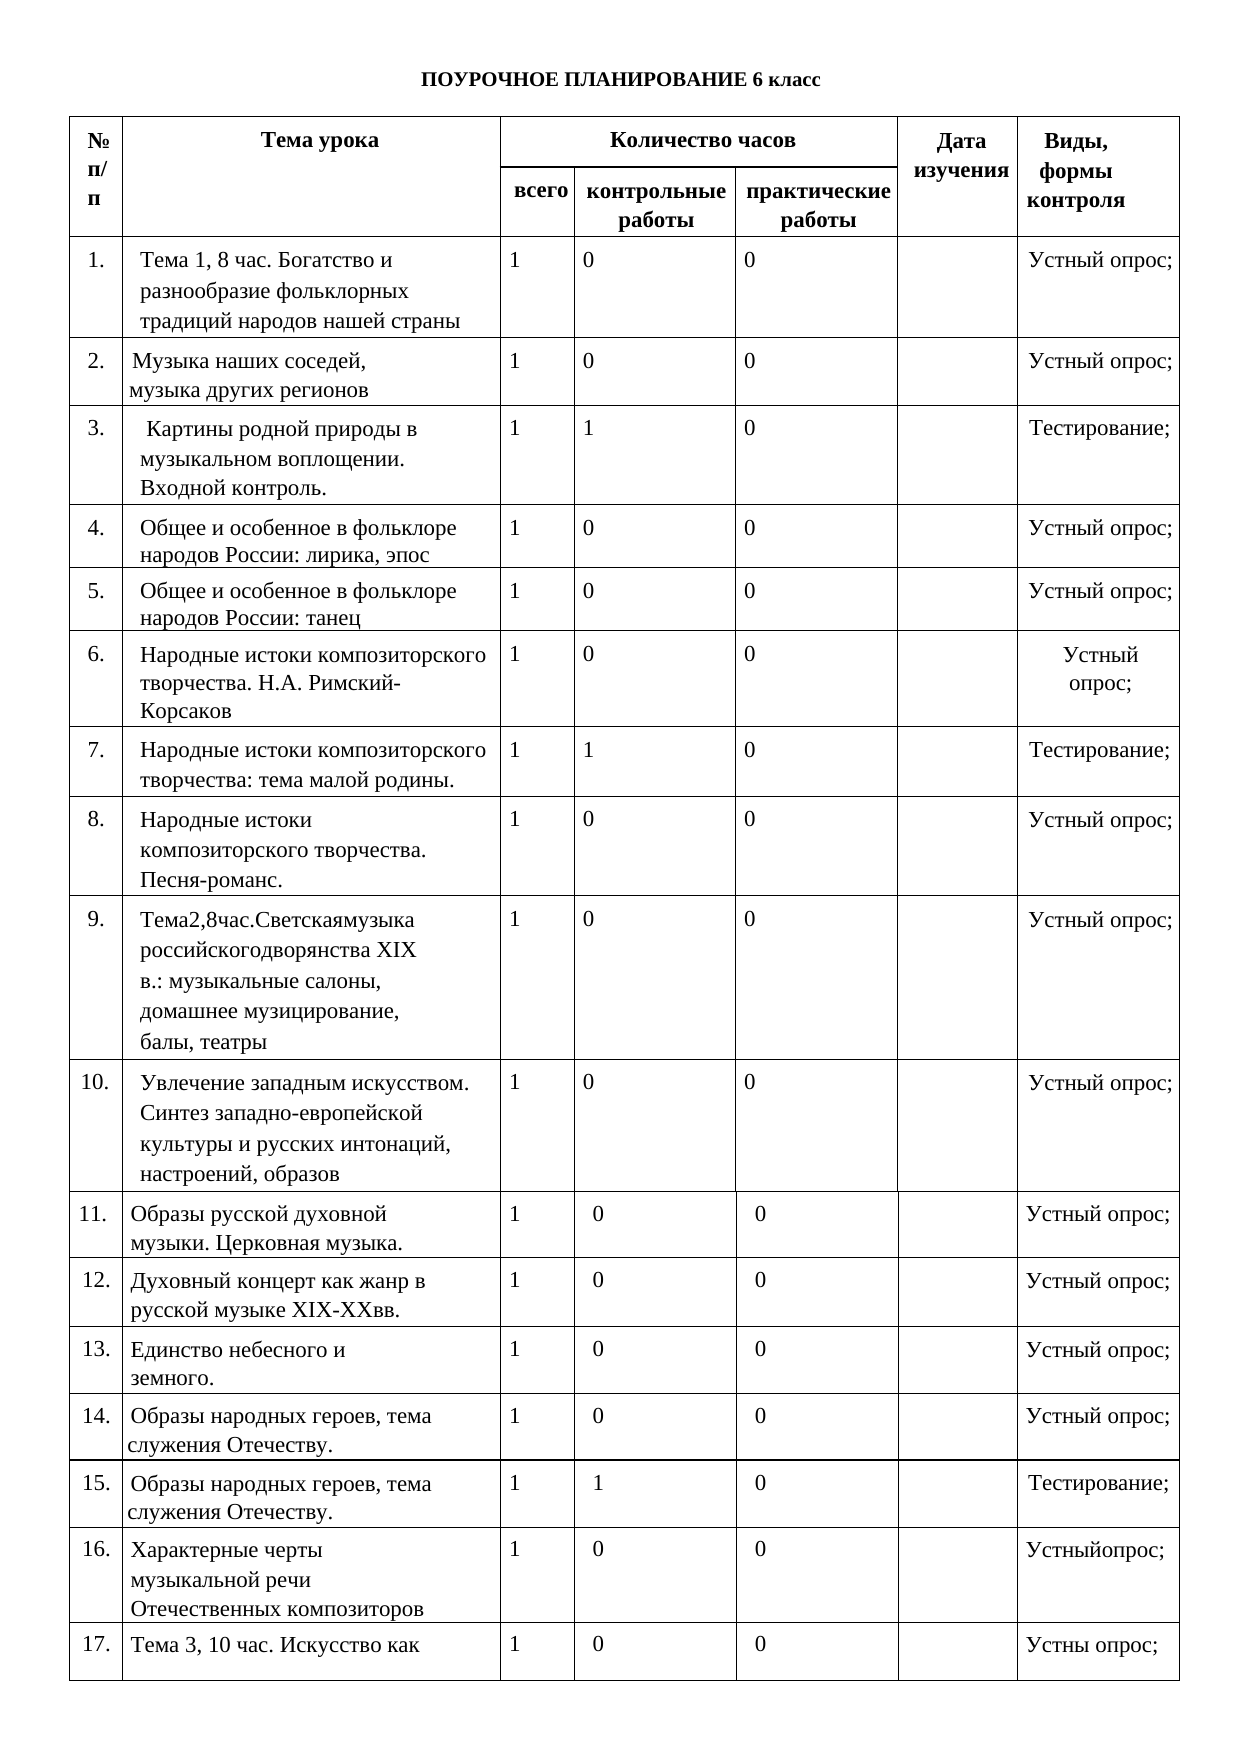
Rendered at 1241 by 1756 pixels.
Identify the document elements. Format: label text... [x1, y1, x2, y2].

table_cell 13. [70, 1327, 122, 1393]
table_cell Характерные черты музыкальной речи Отечественных композиторов [123, 1528, 500, 1622]
table_cell [898, 406, 1017, 504]
table_cell [898, 896, 1017, 1058]
table_cell Устный опрос; [1018, 797, 1179, 895]
table_cell 6. [70, 631, 122, 726]
table_cell 0 [736, 338, 897, 404]
table_cell 0 [737, 1461, 898, 1527]
table_cell 0 [736, 896, 897, 1058]
table_cell Устный опрос; [1018, 505, 1179, 567]
table_cell 0 [736, 237, 897, 337]
table_cell 0 [575, 1528, 736, 1622]
table_cell Образы народных героев, тема служения Отечеству. [123, 1461, 500, 1527]
table_cell 10. [70, 1060, 122, 1191]
table_cell [898, 505, 1017, 567]
table_cell Устный опрос; [1018, 631, 1179, 726]
table_cell [898, 727, 1017, 796]
table_cell [899, 1258, 1017, 1326]
table_cell 0 [737, 1258, 898, 1326]
table_cell 1 [501, 1394, 574, 1459]
table_cell Образы народных героев, тема служения Отечеству. [123, 1394, 500, 1459]
table_cell 14. [70, 1394, 122, 1459]
table_cell 1 [501, 1258, 574, 1326]
table_cell 0 [736, 568, 897, 630]
table_cell Картины родной природы в музыкальном воплощении. Входной контроль. [123, 406, 500, 504]
table_cell 0 [575, 237, 735, 337]
subtitle ПОУРОЧНОЕ ПЛАНИРОВАНИЕ 6 класс [221, 67, 1021, 91]
table_cell 0 [737, 1623, 898, 1680]
table_cell Тестирование; [1018, 406, 1179, 504]
table_cell Увлечение западным искусством. Синтез западно-европейской культуры и русских интонаций, настроений, образов [123, 1060, 500, 1191]
table_cell 1. [70, 237, 122, 337]
table_cell 1 [575, 406, 735, 504]
table_cell 1 [501, 338, 574, 404]
table_cell 0 [575, 631, 735, 726]
table_cell практическиеработы [736, 168, 897, 236]
table_cell Тестирование; [1018, 1461, 1179, 1527]
table_cell всего [501, 168, 574, 236]
table_cell 0 [575, 1060, 735, 1191]
table_cell [899, 1394, 1017, 1459]
table_cell 1 [501, 1192, 574, 1257]
table_header Дата изучения [898, 117, 1017, 236]
table_cell Общее и особенное в фольклоре народов России: танец [123, 568, 500, 630]
table_cell 0 [575, 1327, 736, 1393]
table_cell Устный опрос; [1018, 1192, 1179, 1257]
table_cell Устны опрос; [1018, 1623, 1179, 1680]
table_cell 1 [501, 896, 574, 1058]
table_cell 17. [70, 1623, 122, 1680]
table_header Тема урока [123, 117, 500, 236]
table_cell 0 [736, 406, 897, 504]
table_cell 9. [70, 896, 122, 1058]
table_cell 0 [736, 727, 897, 796]
table_cell Общее и особенное в фольклоре народов России: лирика, эпос [123, 505, 500, 567]
table_cell 0 [737, 1394, 898, 1459]
table_cell [898, 237, 1017, 337]
table_cell 0 [575, 1623, 736, 1680]
table_cell Образы русской духовной музыки. Церковная музыка. [123, 1192, 500, 1257]
table_cell Устный опрос; [1018, 1327, 1179, 1393]
table_cell 1 [575, 1461, 736, 1527]
table_cell 3. [70, 406, 122, 504]
table_cell Устный опрос; [1018, 1060, 1179, 1191]
table_cell 16. [70, 1528, 122, 1622]
table_cell Устный опрос; [1018, 237, 1179, 337]
table_cell 1 [501, 505, 574, 567]
table_cell 0 [737, 1192, 898, 1257]
table_cell 0 [736, 505, 897, 567]
table_cell 1 [501, 727, 574, 796]
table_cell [123, 1623, 500, 1680]
table_cell 0 [736, 631, 897, 726]
table_cell 15. [70, 1461, 122, 1527]
table_cell 1 [501, 1528, 574, 1622]
table_cell 0 [575, 797, 735, 895]
table_cell 5. [70, 568, 122, 630]
table_cell 0 [736, 1060, 897, 1191]
table_cell Народные истоки композиторского творчества: тема малой родины. [123, 727, 500, 796]
table_cell [899, 1327, 1017, 1393]
table_header Виды, формы контроля [1018, 117, 1179, 236]
table_cell Устный опрос; [1018, 896, 1179, 1058]
table_cell 11. [70, 1192, 122, 1257]
table_cell Тестирование; [1018, 727, 1179, 796]
table_cell 1 [501, 237, 574, 337]
table_cell Устныйопрос; [1018, 1528, 1179, 1622]
table_cell 1 [575, 727, 735, 796]
table_cell 2. [70, 338, 122, 404]
table_cell [898, 338, 1017, 404]
table_cell 12. [70, 1258, 122, 1326]
table_cell 0 [737, 1327, 898, 1393]
table_cell 0 [575, 1192, 736, 1257]
table_cell Музыка наших соседей, музыка других регионов [123, 338, 500, 404]
table_cell 1 [501, 631, 574, 726]
table_cell Тема2,8час.Светскаямузыкароссийскогодворянства XIX в.: музыкальные салоны, домашнее музицирование, балы, театры [123, 896, 500, 1058]
table_cell Устный опрос; [1018, 1394, 1179, 1459]
table_cell [898, 797, 1017, 895]
table_cell Устный опрос; [1018, 1258, 1179, 1326]
table_cell Народные истоки композиторского творчества. Н.А. Римский-Корсаков [123, 631, 500, 726]
table_header №п/п [70, 117, 122, 236]
table_cell 7. [70, 727, 122, 796]
table_cell [899, 1528, 1017, 1622]
table_cell [898, 568, 1017, 630]
table_cell [899, 1192, 1017, 1257]
table_cell 1 [501, 1461, 574, 1527]
table_cell 1 [501, 568, 574, 630]
table_cell [899, 1461, 1017, 1527]
table_cell 1 [501, 406, 574, 504]
table_cell 0 [575, 1394, 736, 1459]
table_cell Духовный концерт как жанр в русской музыке XIX-XXвв. [123, 1258, 500, 1326]
table_cell Единство небесного и земного. [123, 1327, 500, 1393]
table_cell 0 [737, 1528, 898, 1622]
table_cell контрольныеработы [575, 168, 735, 236]
table_cell 0 [575, 1258, 736, 1326]
table_cell 0 [575, 568, 735, 630]
table_cell 0 [575, 896, 735, 1058]
table_cell Устный опрос; [1018, 568, 1179, 630]
table_header Количество часов [501, 117, 897, 166]
table_cell 4. [70, 505, 122, 567]
table_cell 1 [501, 1623, 574, 1680]
table_cell 8. [70, 797, 122, 895]
table_cell 1 [501, 1060, 574, 1191]
table_cell 0 [575, 505, 735, 567]
table_cell [898, 631, 1017, 726]
table_cell Тема 1, 8 час. Богатство и разнообразие фольклорных традиций народов нашей страны [123, 237, 500, 337]
table_cell 0 [736, 797, 897, 895]
table_cell 1 [501, 1327, 574, 1393]
table_cell Народные истоки композиторского творчества. Песня-романс. [123, 797, 500, 895]
table_cell Устный опрос; [1018, 338, 1179, 404]
table_cell [899, 1623, 1017, 1680]
table_cell 0 [575, 338, 735, 404]
table_cell [898, 1060, 1017, 1191]
table_cell 1 [501, 797, 574, 895]
